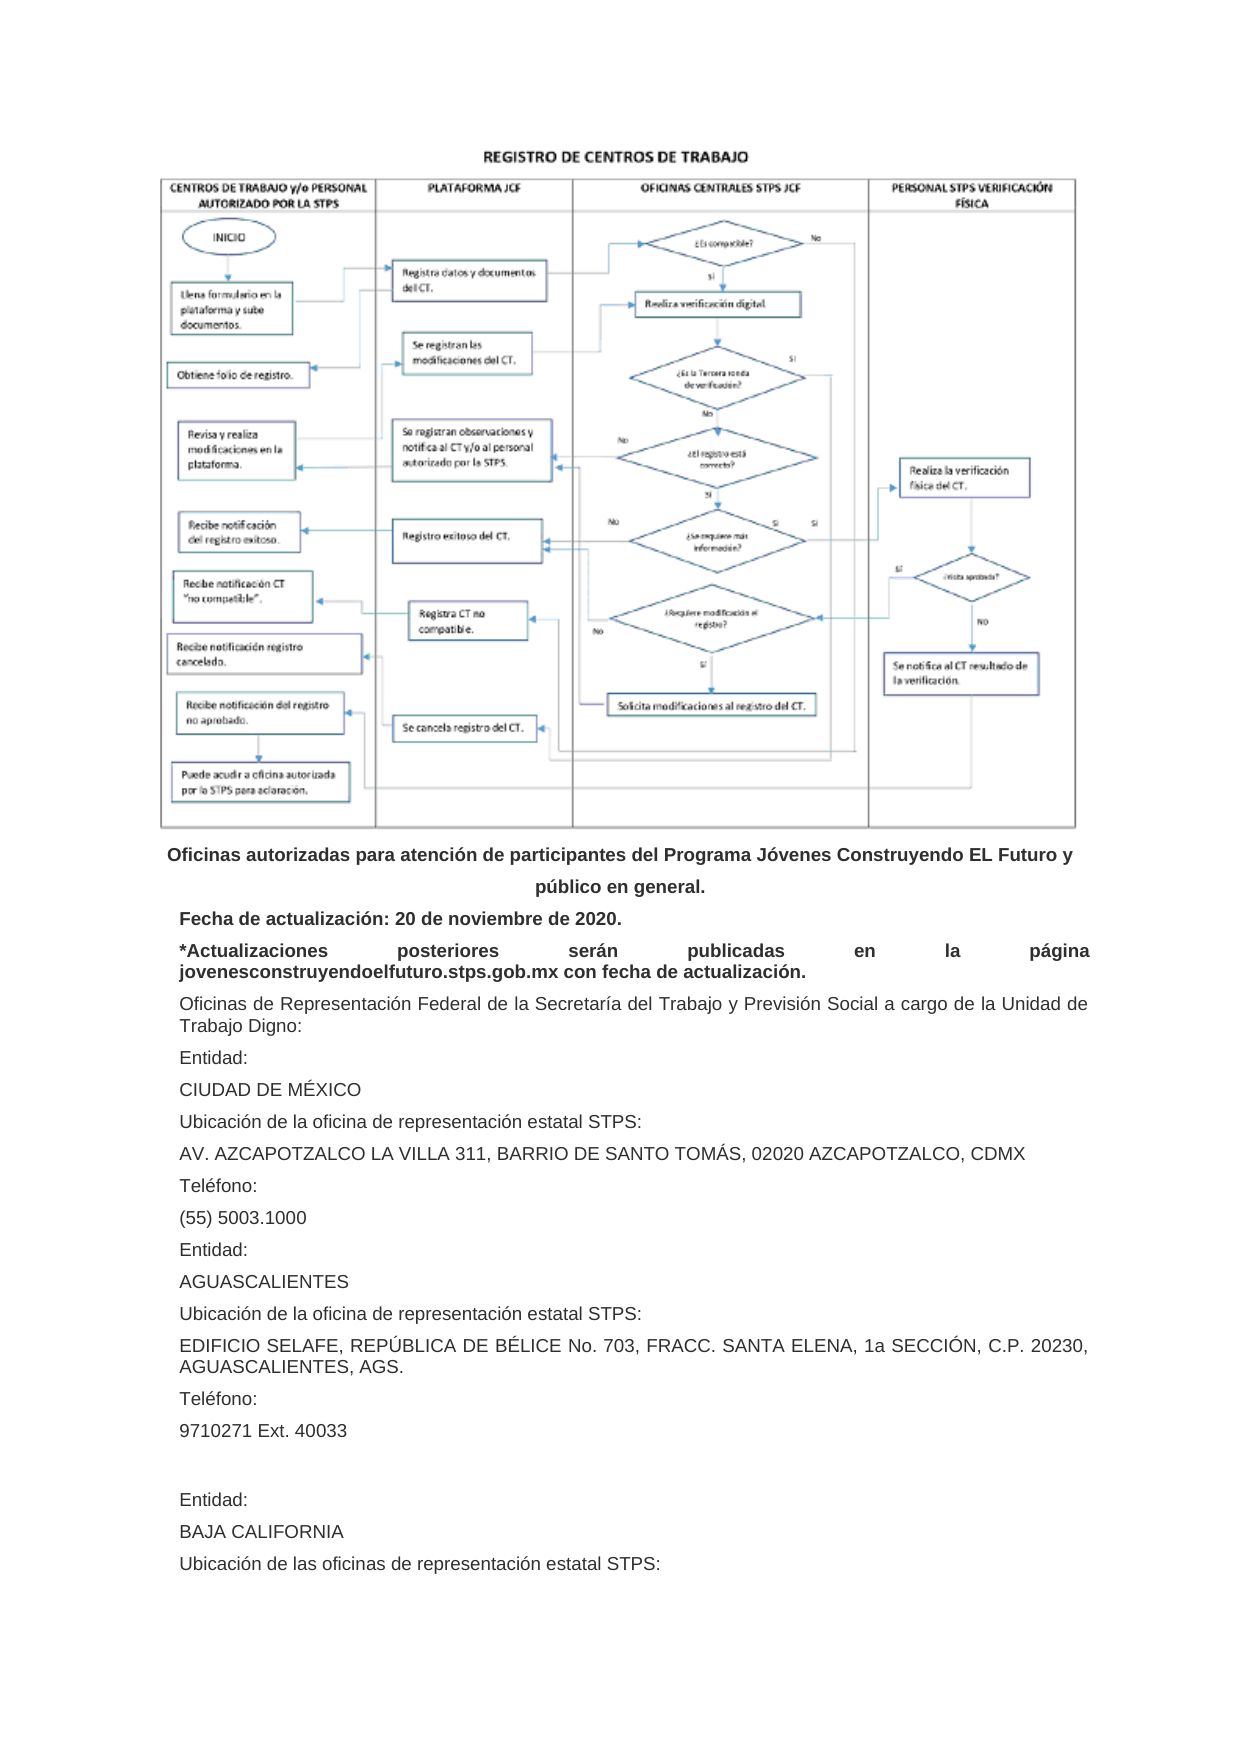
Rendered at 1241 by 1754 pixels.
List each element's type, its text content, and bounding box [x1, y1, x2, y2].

text 9710271 Ext. 40033 [179, 1420, 1090, 1442]
text Teléfono: [179, 1388, 1090, 1410]
text Entidad: [179, 1239, 1090, 1260]
text CIUDAD DE MÉXICO [179, 1079, 1090, 1100]
text *Actualizaciones posteriores serán publicadas en la página jovenesconstruyendoelfuturo.stps.gob.mx con fecha de actualización. [179, 940, 1090, 983]
text Ubicación de las oficinas de representación estatal STPS: [179, 1553, 1090, 1574]
text AGUASCALIENTES [179, 1271, 1090, 1292]
text Entidad: [179, 1489, 1090, 1510]
text AV. AZCAPOTZALCO LA VILLA 311, BARRIO DE SANTO TOMÁS, 02020 AZCAPOTZALCO, CDMX [179, 1143, 1090, 1164]
text Oficinas de Representación Federal de la Secretaría del Trabajo y Previsión Social a cargo de la Unidad de Trabajo Digno: [179, 993, 1090, 1036]
text Ubicación de la oficina de representación estatal STPS: [179, 1111, 1090, 1132]
picture [159, 150, 1081, 834]
text Teléfono: [179, 1175, 1090, 1196]
text (55) 5003.1000 [179, 1207, 1090, 1228]
text Entidad: [179, 1047, 1090, 1068]
text público en general. [150, 876, 1090, 897]
text Oficinas autorizadas para atención de participantes del Programa Jóvenes Construyendo EL Futuro y [150, 844, 1090, 865]
text Fecha de actualización: 20 de noviembre de 2020. [179, 908, 1090, 929]
text Ubicación de la oficina de representación estatal STPS: [179, 1303, 1090, 1324]
text BAJA CALIFORNIA [179, 1521, 1090, 1542]
text EDIFICIO SELAFE, REPÚBLICA DE BÉLICE No. 703, FRACC. SANTA ELENA, 1a SECCIÓN, C.P. 20230, AGUASCALIENTES, AGS. [179, 1334, 1090, 1378]
